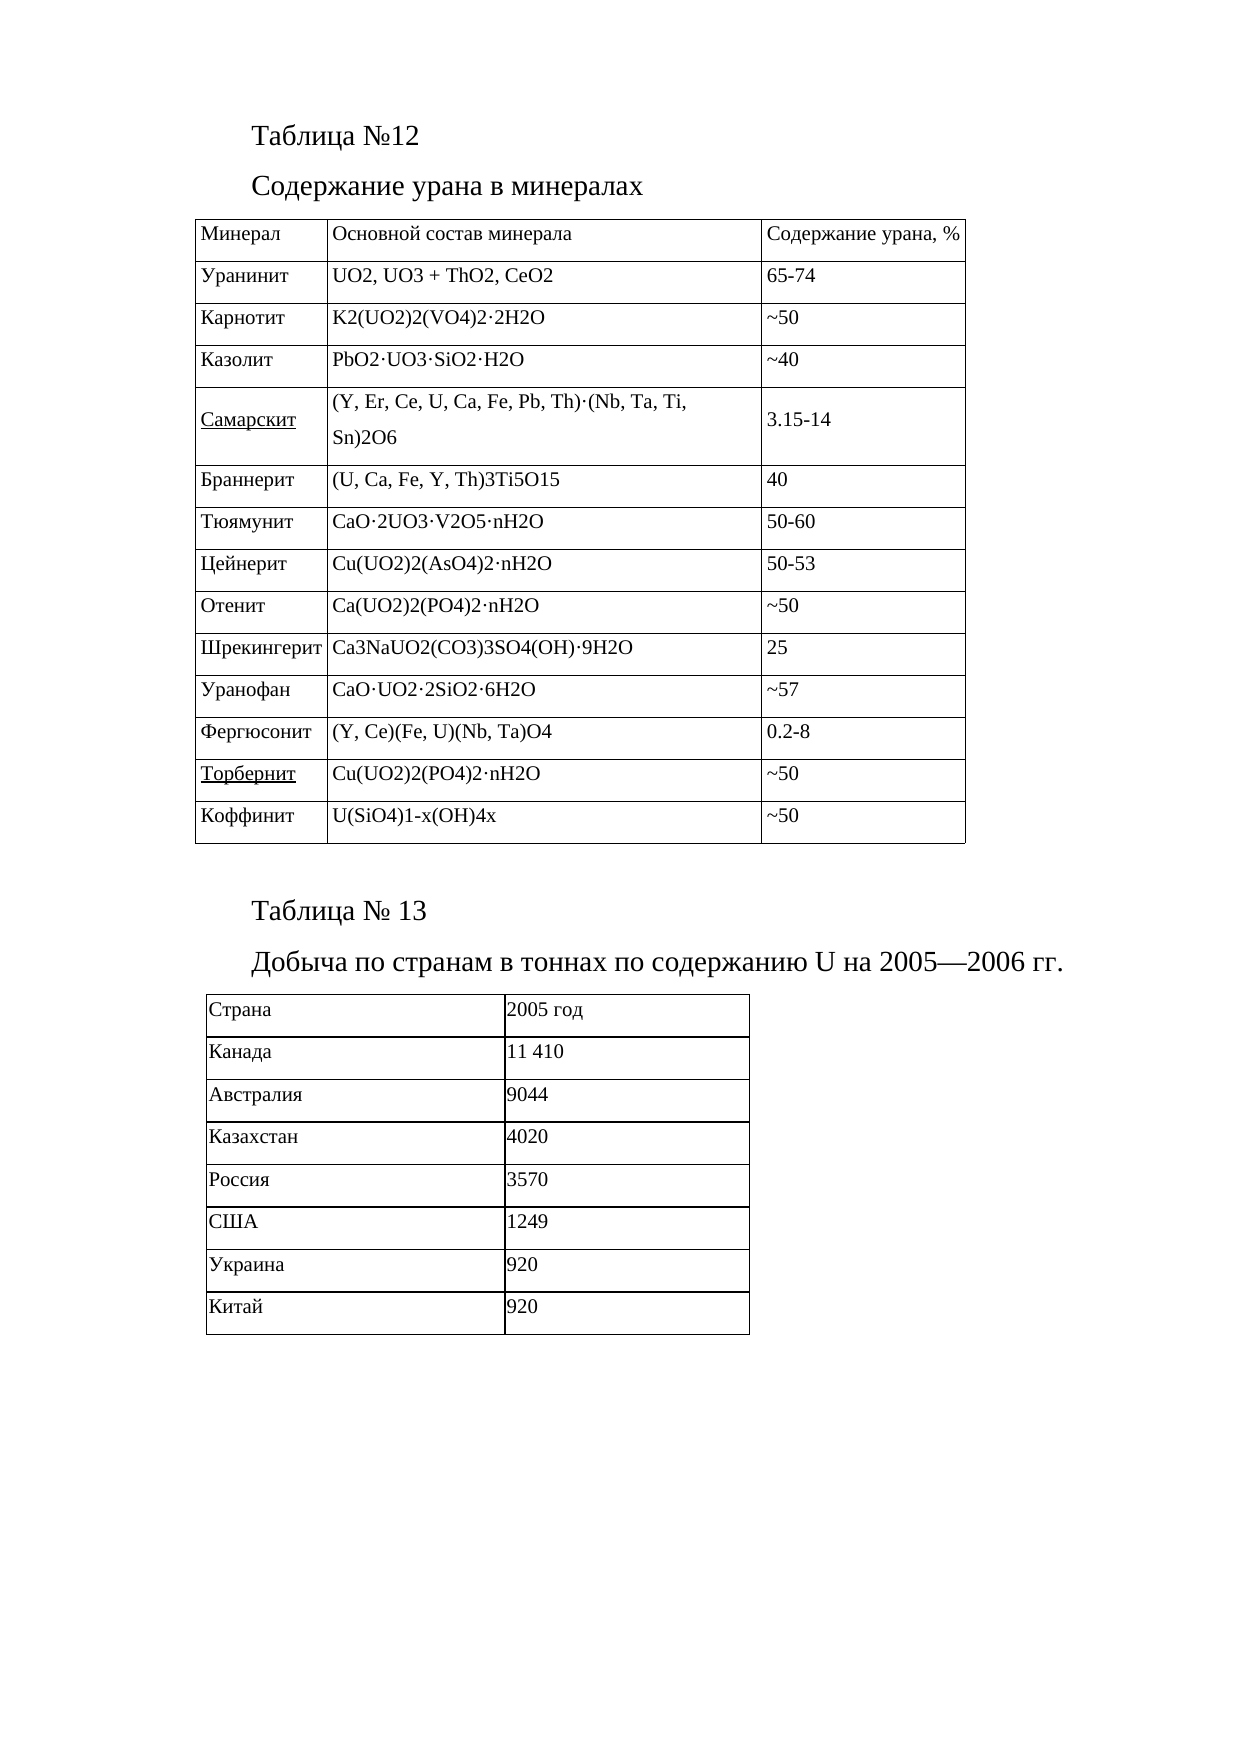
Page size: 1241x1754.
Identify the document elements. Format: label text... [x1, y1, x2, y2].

table_cell Торбернит [196, 760, 327, 801]
table_cell Цейнерит [196, 550, 327, 591]
table_cell Карнотит [196, 304, 327, 345]
text Содержание урана в минералах [177, 168, 1152, 202]
table_cell Украина [207, 1250, 504, 1291]
table_cell Ca3NaUO2(CO3)3SO4(OH)·9H2O [328, 634, 761, 674]
table_cell 40 [762, 466, 965, 507]
table_cell 50-53 [762, 550, 965, 591]
table_cell ~50 [762, 760, 965, 801]
table_cell 11 410 [506, 1038, 749, 1079]
table_cell (Y, Er, Ce, U, Ca, Fe, Pb, Th)·(Nb, Ta, Ti, Sn)2O6 [328, 388, 761, 465]
table_cell Казолит [196, 346, 327, 387]
table_cell Австралия [207, 1080, 504, 1121]
table_cell Отенит [196, 592, 327, 633]
table_cell (Y, Ce)(Fe, U)(Nb, Ta)O4 [328, 718, 761, 758]
table_cell 4020 [506, 1123, 749, 1164]
table_cell (U, Ca, Fe, Y, Th)3Ti5O15 [328, 466, 761, 507]
table_cell Казахстан [207, 1123, 504, 1164]
table_cell Cu(UO2)2(AsO4)2·nH2O [328, 550, 761, 591]
table_cell Уранинит [196, 262, 327, 303]
table_cell Фергюсонит [196, 718, 327, 758]
table_cell ~57 [762, 676, 965, 717]
table_header Минерал [196, 220, 327, 261]
table_header Основной состав минерала [328, 220, 761, 261]
table_header 2005 год [506, 995, 749, 1036]
table_cell 920 [506, 1250, 749, 1291]
table_cell США [207, 1208, 504, 1249]
table_header Страна [207, 995, 504, 1036]
text Добыча по странам в тоннах по содержанию U на 2005—2006 гг. [177, 944, 1152, 977]
text Таблица №12 [177, 118, 1152, 152]
text Таблица № 13 [177, 893, 1152, 927]
table_cell Браннерит [196, 466, 327, 507]
table_cell 25 [762, 634, 965, 674]
table_cell CaO·2UO3·V2O5·nH2O [328, 508, 761, 549]
table_cell K2(UO2)2(VO4)2·2H2O [328, 304, 761, 345]
table_cell PbO2·UO3·SiO2·H2O [328, 346, 761, 387]
table_cell 920 [506, 1293, 749, 1334]
table_cell Тюямунит [196, 508, 327, 549]
table_cell ~50 [762, 802, 965, 842]
table_cell Самарскит [196, 388, 327, 465]
table_cell Китай [207, 1293, 504, 1334]
table_cell Уранофан [196, 676, 327, 717]
table_cell UO2, UO3 + ThO2, CeO2 [328, 262, 761, 303]
table_cell 9044 [506, 1080, 749, 1121]
table_cell ~50 [762, 304, 965, 345]
table_cell ~50 [762, 592, 965, 633]
table_cell 50-60 [762, 508, 965, 549]
table_cell Россия [207, 1165, 504, 1206]
table_cell 1249 [506, 1208, 749, 1249]
table_cell 3570 [506, 1165, 749, 1206]
table_cell U(SiO4)1-x(OH)4x [328, 802, 761, 842]
table_cell 3.15-14 [762, 388, 965, 465]
table_cell CaO·UO2·2SiO2·6H2O [328, 676, 761, 717]
table_cell Коффинит [196, 802, 327, 842]
table_cell 65-74 [762, 262, 965, 303]
table_cell Шрекингерит [196, 634, 327, 674]
table_cell ~40 [762, 346, 965, 387]
table_cell Ca(UO2)2(PO4)2·nH2O [328, 592, 761, 633]
table_cell 0.2-8 [762, 718, 965, 758]
table_header Содержание урана, % [762, 220, 965, 261]
table_cell Канада [207, 1038, 504, 1079]
table_cell Cu(UO2)2(PO4)2·nH2O [328, 760, 761, 801]
